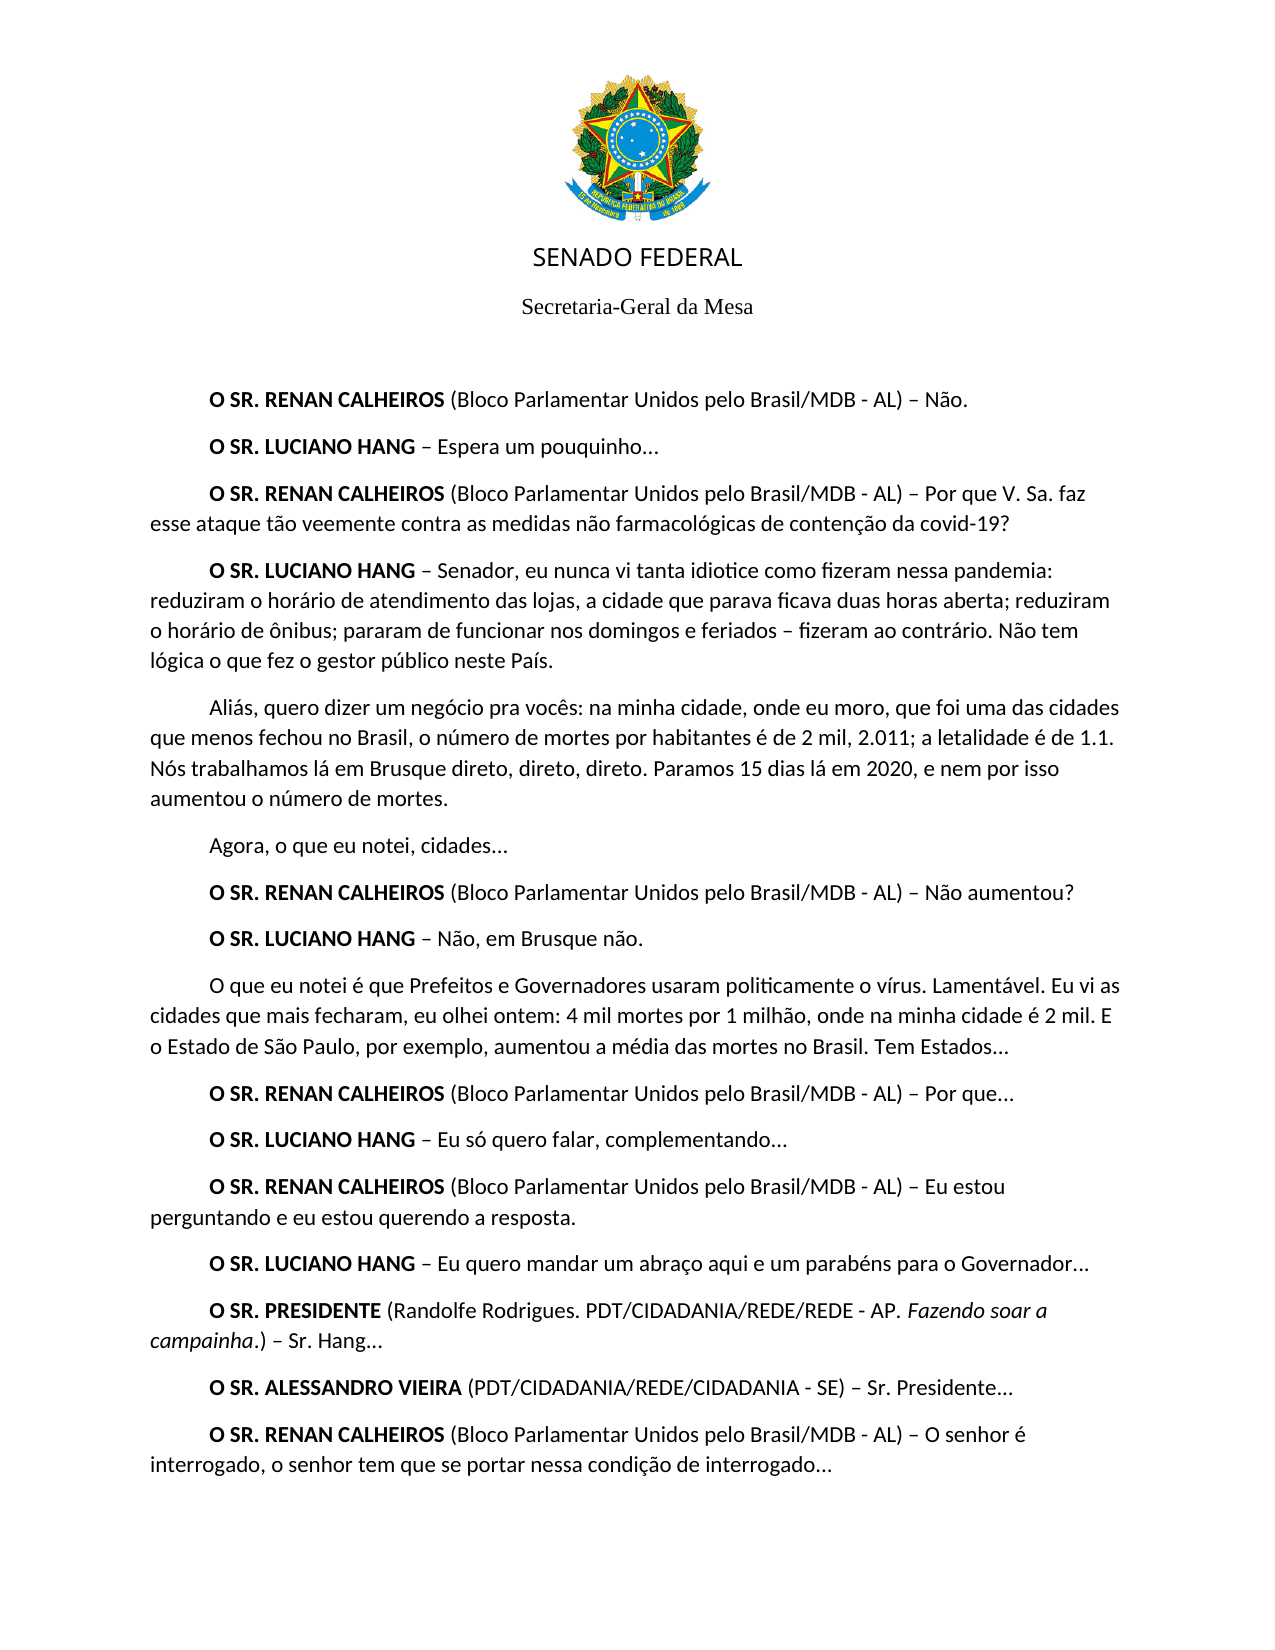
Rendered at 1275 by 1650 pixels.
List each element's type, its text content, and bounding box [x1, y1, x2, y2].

text O SR. RENAN CALHEIROS (Bloco Parlamentar Unidos pelo Brasil/MDB - AL) – Não aumentou? [150, 878, 1125, 906]
text O que eu notei é que Prefeitos e Governadores usaram politicamente o vírus. Lamentável. Eu vi as cidades que mais fecharam, eu olhei ontem: 4 mil mortes por 1 milhão, onde na minha cidade é 2 mil. E o Estado de São Paulo, por exemplo, aumentou a média das mortes no Brasil. Tem Estados... [150, 971, 1125, 1060]
text O SR. LUCIANO HANG – Senador, eu nunca vi tanta idiotice como fizeram nessa pandemia: reduziram o horário de atendimento das lojas, a cidade que parava ficava duas horas aberta; reduziram o horário de ônibus; pararam de funcionar nos domingos e feriados – fizeram ao contrário. Não tem lógica o que fez o gestor público neste País. [150, 556, 1125, 674]
text O SR. LUCIANO HANG – Não, em Brusque não. [150, 924, 1125, 953]
text Agora, o que eu notei, cidades... [150, 831, 1125, 859]
text O SR. RENAN CALHEIROS (Bloco Parlamentar Unidos pelo Brasil/MDB - AL) – Não. [150, 385, 1125, 413]
text O SR. RENAN CALHEIROS (Bloco Parlamentar Unidos pelo Brasil/MDB - AL) – O senhor é interrogado, o senhor tem que se portar nessa condição de interrogado... [150, 1420, 1125, 1479]
picture [564, 75, 711, 221]
text Aliás, quero dizer um negócio pra vocês: na minha cidade, onde eu moro, que foi uma das cidades que menos fechou no Brasil, o número de mortes por habitantes é de 2 mil, 2.011; a letalidade é de 1.1. Nós trabalhamos lá em Brusque direto, direto, direto. Paramos 15 dias lá em 2020, e nem por isso aumentou o número de mortes. [150, 693, 1125, 812]
text O SR. LUCIANO HANG – Eu só quero falar, complementando... [150, 1126, 1125, 1154]
text O SR. PRESIDENTE (Randolfe Rodrigues. PDT/CIDADANIA/REDE/REDE - AP. Fazendo soar a campainha.) – Sr. Hang... [150, 1296, 1125, 1355]
text O SR. LUCIANO HANG – Espera um pouquinho... [150, 432, 1125, 460]
text O SR. LUCIANO HANG – Eu quero mandar um abraço aqui e um parabéns para o Governador... [150, 1249, 1125, 1278]
text O SR. RENAN CALHEIROS (Bloco Parlamentar Unidos pelo Brasil/MDB - AL) – Por que V. Sa. faz esse ataque tão veemente contra as medidas não farmacológicas de contenção da covid-19? [150, 479, 1125, 537]
text O SR. ALESSANDRO VIEIRA (PDT/CIDADANIA/REDE/CIDADANIA - SE) – Sr. Presidente... [150, 1373, 1125, 1402]
text O SR. RENAN CALHEIROS (Bloco Parlamentar Unidos pelo Brasil/MDB - AL) – Eu estou perguntando e eu estou querendo a resposta. [150, 1172, 1125, 1231]
text O SR. RENAN CALHEIROS (Bloco Parlamentar Unidos pelo Brasil/MDB - AL) – Por que... [150, 1079, 1125, 1107]
